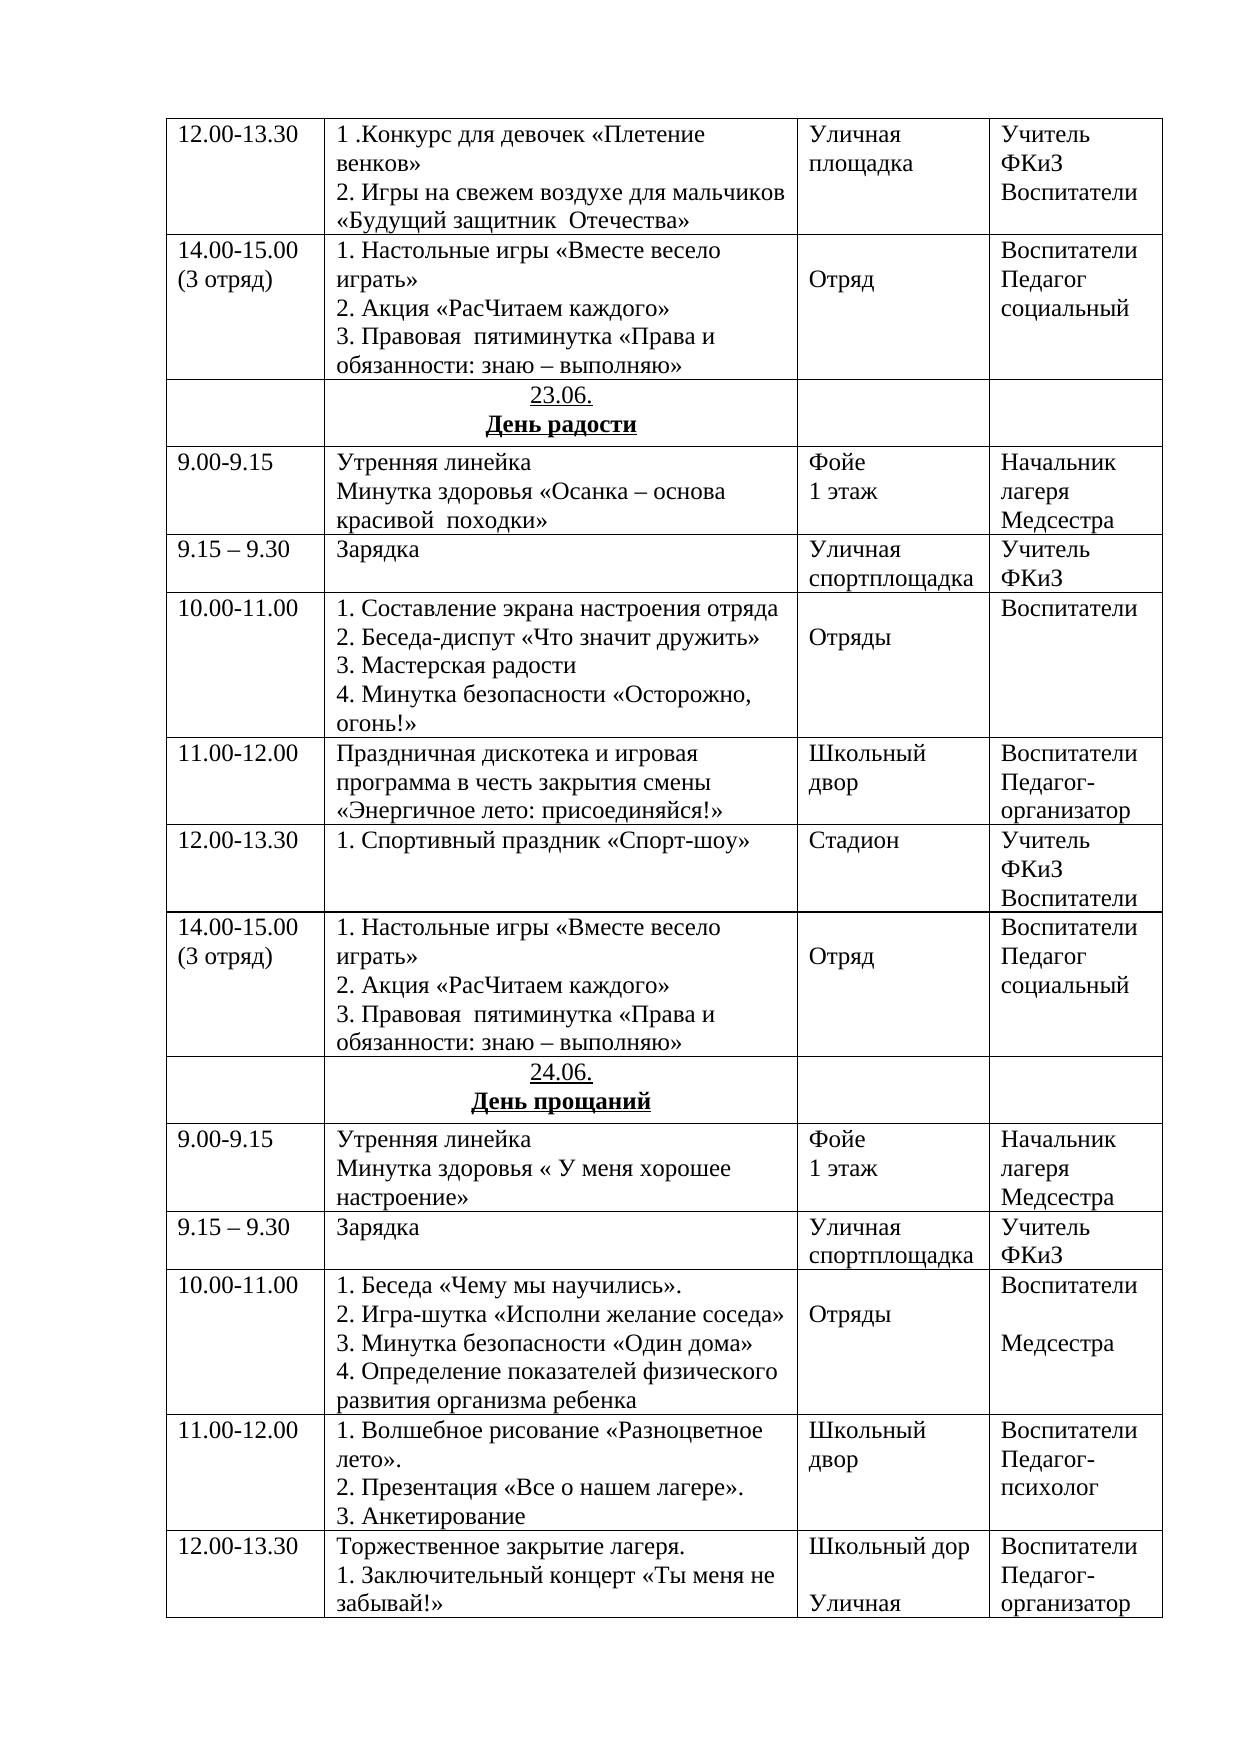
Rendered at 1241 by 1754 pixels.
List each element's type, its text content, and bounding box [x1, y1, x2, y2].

table_cell Фойе 1 этаж [798, 1124, 989, 1211]
table_cell 11.00-12.00 [167, 738, 324, 824]
table_cell 1. Беседа «Чему мы научились». 2. Игра-шутка «Исполни желание соседа» 3. Минутка безопасности «Один дома» 4. Определение показателей физического развития организма ребенка [325, 1270, 797, 1414]
table_cell 1. Спортивный праздник «Спорт-шоу» [325, 825, 797, 911]
table_cell [167, 380, 324, 446]
table_cell Отряды [798, 1270, 989, 1414]
table_cell Воспитатели Педагог-психолог [990, 1415, 1162, 1530]
table_cell 12.00-13.30 [167, 1531, 324, 1617]
table_cell Зарядка [325, 535, 797, 592]
table_cell Праздничная дискотека и игровая программа в честь закрытия смены «Энергичное лето: присоединяйся!» [325, 738, 797, 824]
table_cell 1 .Конкурс для девочек «Плетение венков» 2. Игры на свежем воздухе для мальчиков «Будущий защитник Отечества» [325, 119, 797, 234]
table_cell 10.00-11.00 [167, 1270, 324, 1414]
table_cell Воспитатели Медсестра [990, 1270, 1162, 1414]
table_cell 1. Волшебное рисование «Разноцветное лето». 2. Презентация «Все о нашем лагере». 3. Анкетирование [325, 1415, 797, 1530]
table_cell Стадион [798, 825, 989, 911]
table_cell 9.15 – 9.30 [167, 535, 324, 592]
table_cell [990, 380, 1162, 446]
table_cell [798, 380, 989, 446]
table_cell Отряд [798, 235, 989, 379]
table_cell Фойе 1 этаж [798, 447, 989, 533]
table_cell 1. Настольные игры «Вместе весело играть» 2. Акция «РасЧитаем каждого» 3. Правовая пятиминутка «Права и обязанности: знаю – выполняю» [325, 235, 797, 379]
table_cell Уличная площадка [798, 119, 989, 234]
table_cell 9.00-9.15 [167, 1124, 324, 1211]
table_cell Уличная спортплощадка [798, 1212, 989, 1269]
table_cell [990, 1531, 1162, 1617]
table_cell [167, 1057, 324, 1123]
table_cell Школьный двор [798, 738, 989, 824]
table_cell 1. Настольные игры «Вместе весело играть» 2. Акция «РасЧитаем каждого» 3. Правовая пятиминутка «Права и обязанности: знаю – выполняю» [325, 913, 797, 1056]
table_cell 23.06. День радости [325, 380, 797, 446]
table_cell Начальник лагеря Медсестра [990, 1124, 1162, 1211]
table_cell 1. Составление экрана настроения отряда 2. Беседа-диспут «Что значит дружить» 3. Мастерская радости 4. Минутка безопасности «Осторожно, огонь!» [325, 593, 797, 737]
table_cell Отряды [798, 593, 989, 737]
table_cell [798, 1531, 989, 1617]
table_cell Начальник лагеря Медсестра [990, 447, 1162, 533]
table_cell 14.00-15.00 (3 отряд) [167, 913, 324, 1056]
table_cell 12.00-13.30 [167, 119, 324, 234]
table_cell 10.00-11.00 [167, 593, 324, 737]
table_cell Учитель ФКиЗ Воспитатели [990, 825, 1162, 911]
table_cell 12.00-13.30 [167, 825, 324, 911]
table_cell Учитель ФКиЗ Воспитатели [990, 119, 1162, 234]
table_cell ВоспитателиПедагог-организатор [990, 738, 1162, 824]
table_cell Отряд [798, 913, 989, 1056]
table_cell [990, 1057, 1162, 1123]
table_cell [325, 1531, 797, 1617]
table_cell Утренняя линейка Минутка здоровья « У меня хорошее настроение» [325, 1124, 797, 1211]
table_cell Зарядка [325, 1212, 797, 1269]
table_cell Учитель ФКиЗ [990, 1212, 1162, 1269]
table_cell Воспитатели Педагог социальный [990, 913, 1162, 1056]
table_cell 11.00-12.00 [167, 1415, 324, 1530]
table_cell [798, 1057, 989, 1123]
table_cell 9.00-9.15 [167, 447, 324, 533]
table_cell Учитель ФКиЗ [990, 535, 1162, 592]
table_cell Воспитатели Педагог социальный [990, 235, 1162, 379]
table_cell Утренняя линейка Минутка здоровья «Осанка – основа красивой походки» [325, 447, 797, 533]
table_cell Уличная спортплощадка [798, 535, 989, 592]
table_cell 24.06. День прощаний [325, 1057, 797, 1123]
table_cell 9.15 – 9.30 [167, 1212, 324, 1269]
table_cell Воспитатели [990, 593, 1162, 737]
table_cell 14.00-15.00 (3 отряд) [167, 235, 324, 379]
table_cell Школьный двор [798, 1415, 989, 1530]
